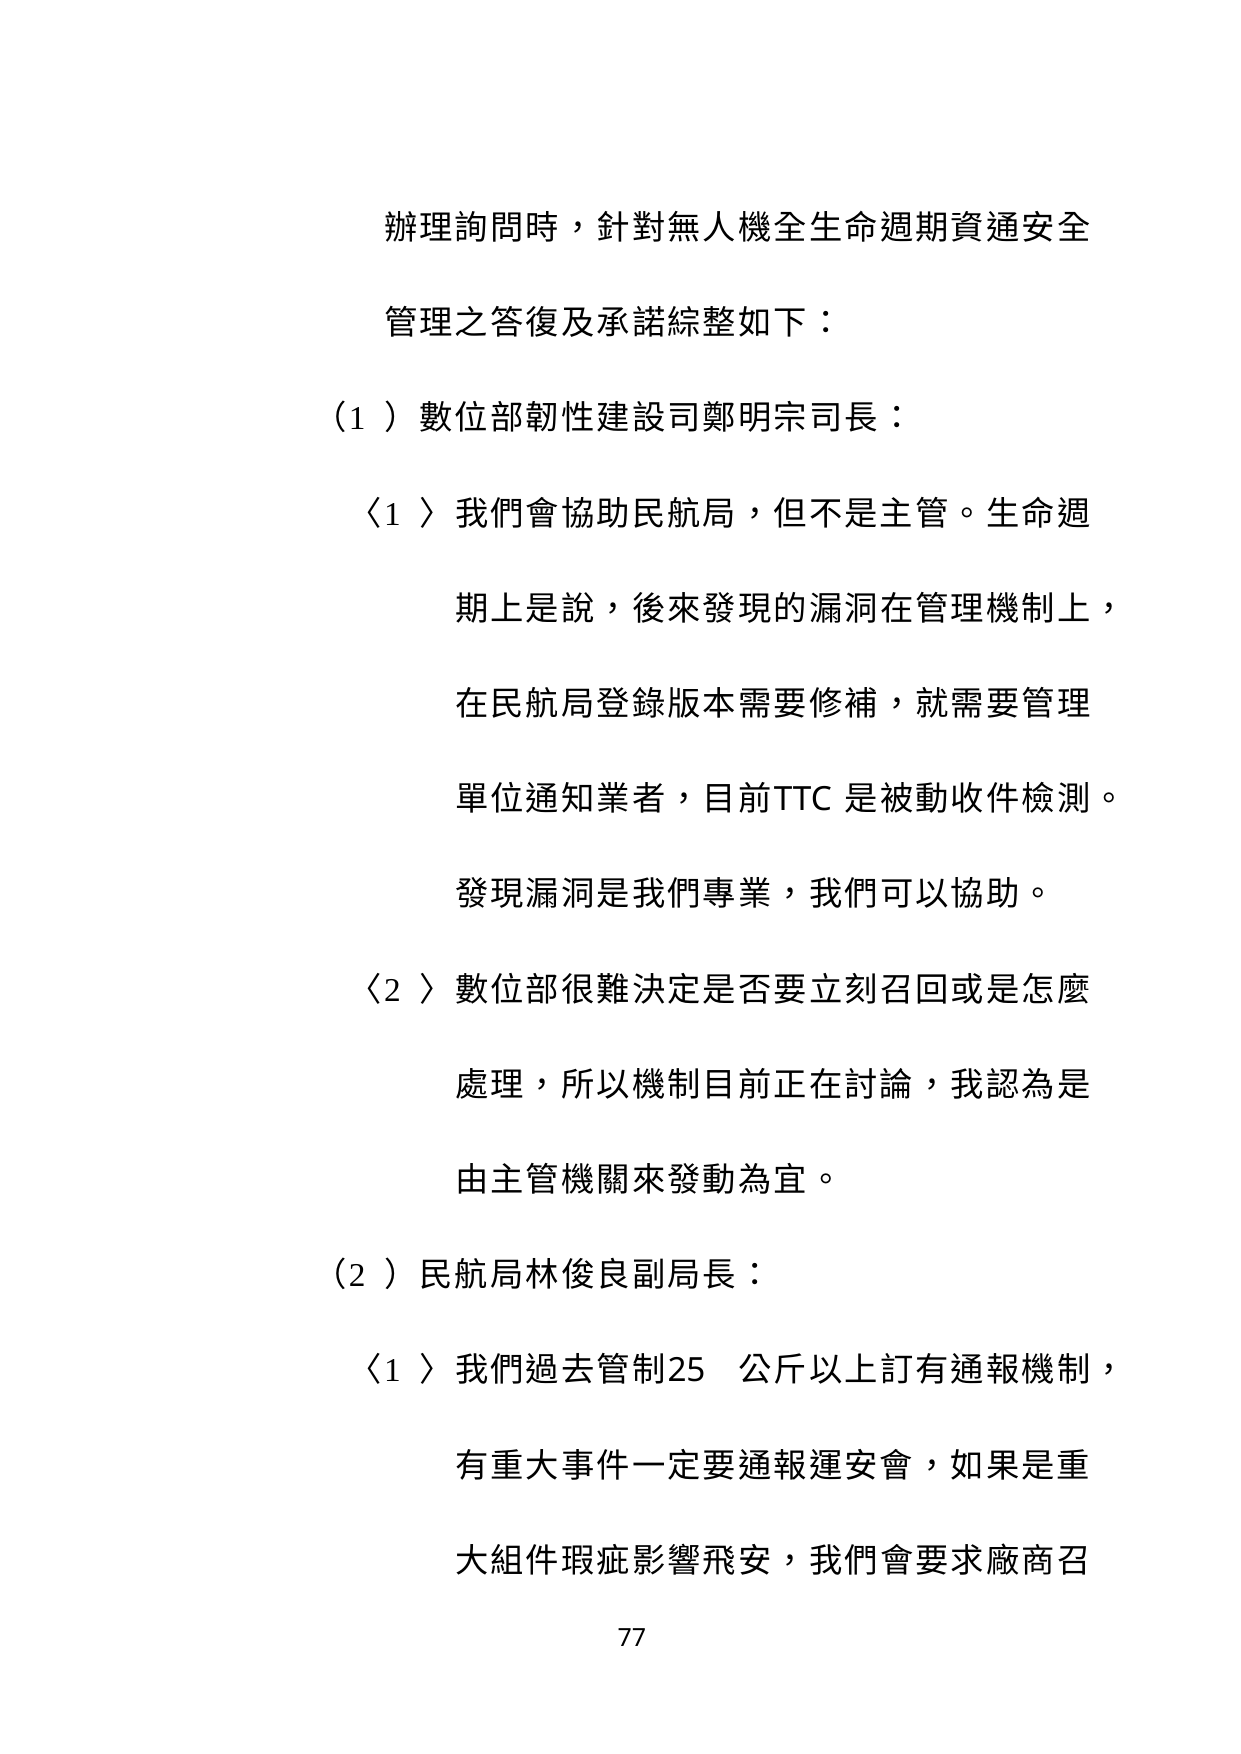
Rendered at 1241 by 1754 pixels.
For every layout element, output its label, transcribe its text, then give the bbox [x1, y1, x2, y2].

subtitle 我們過去管制25公斤以上訂有通報機制，有重大事件一定要通報運安會，如果是重大組件瑕疵影響飛安，我們會要求廠商召回。 [331, 1320, 1092, 1605]
subtitle 數位部韌性建設司鄭明宗司長： [296, 368, 1092, 463]
subtitle 民航局林俊良副局長： [296, 1224, 1092, 1320]
subtitle 茲將數位部及民航局112年12月6日於本院辦理詢問時，針對無人機全生命週期資通安全管理之答復及承諾綜整如下： [296, 177, 1092, 368]
subtitle 數位部很難決定是否要立刻召回或是怎麼處理，所以機制目前正在討論，我認為是由主管機關來發動為宜。 [331, 939, 1092, 1224]
subtitle 我們會協助民航局，但不是主管。生命週期上是說，後來發現的漏洞在管理機制上，在民航局登錄版本需要修補，就需要管理單位通知業者，目前TTC是被動收件檢測。發現漏洞是我們專業，我們可以協助。 [331, 463, 1092, 939]
